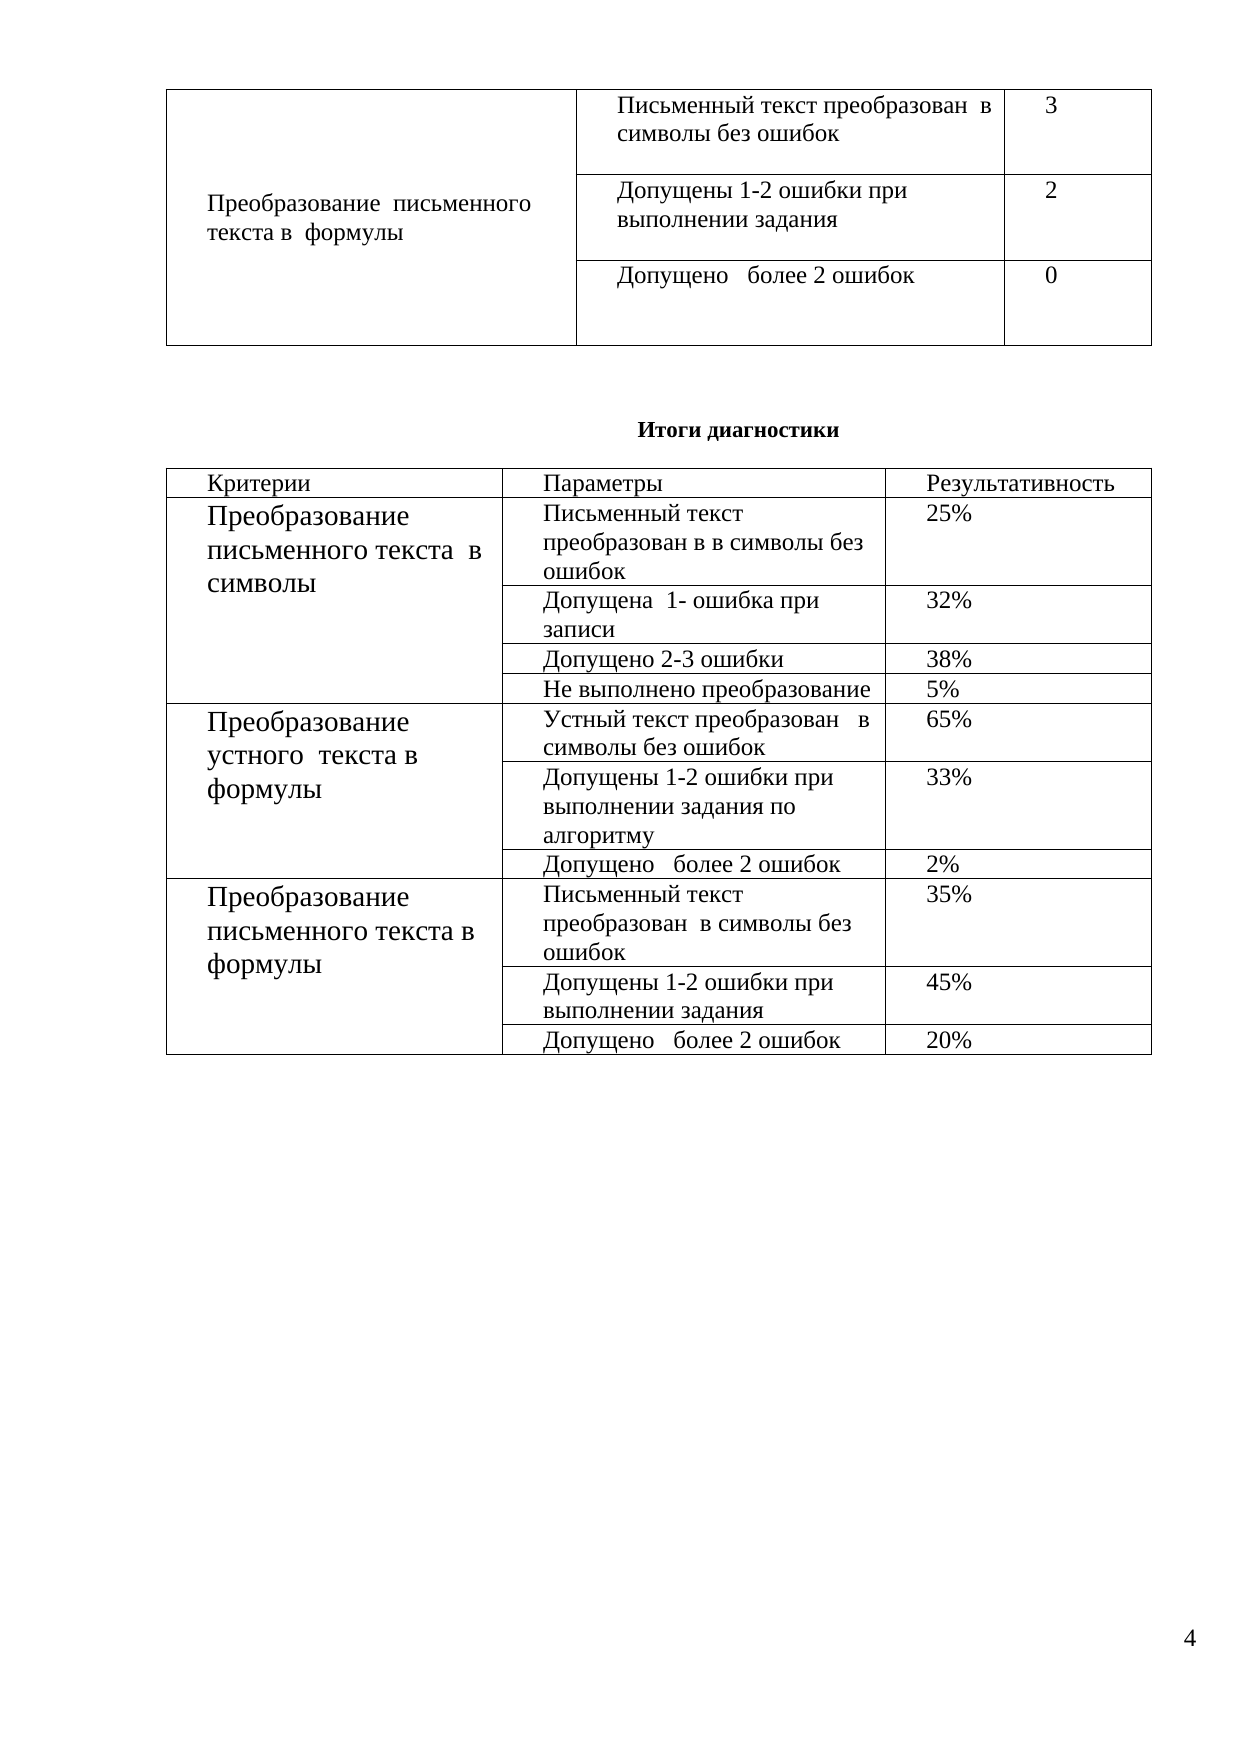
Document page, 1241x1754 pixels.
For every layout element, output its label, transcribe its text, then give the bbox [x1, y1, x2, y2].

table_cell 35% [886, 879, 1151, 966]
table_cell Устный текст преобразован в символы без ошибок [503, 704, 885, 761]
table_cell Преобразование письменного текста в формулы [167, 90, 576, 345]
table_cell 3 [1005, 90, 1151, 174]
table_cell Письменный текст преобразован в в символы без ошибок [503, 498, 885, 584]
table_cell Допущено 2-3 ошибки [503, 644, 885, 673]
table_cell Письменный текст преобразован в символы без ошибок [577, 90, 1004, 174]
table_cell Преобразование письменного текста в формулы [167, 879, 502, 1054]
table_cell 33% [886, 762, 1151, 848]
table_cell Преобразование письменного текста в символы [167, 498, 502, 703]
table_cell Допущено более 2 ошибок [503, 850, 885, 878]
table_cell 0 [1005, 261, 1151, 345]
table_cell 65% [886, 704, 1151, 761]
table_cell Допущены 1-2 ошибки при выполнении задания по алгоритму [503, 762, 885, 848]
table_cell Допущено более 2 ошибок [577, 261, 1004, 345]
table_cell 25% [886, 498, 1151, 584]
table_cell 5% [886, 674, 1151, 703]
table_cell 20% [886, 1025, 1151, 1054]
table_cell Допущены 1-2 ошибки при выполнении задания [577, 175, 1004, 259]
table_cell Преобразование устного текста в формулы [167, 704, 502, 878]
table_header Критерии [167, 469, 502, 497]
text Итоги диагностики [207, 416, 1196, 443]
table_cell Допущены 1-2 ошибки при выполнении задания [503, 967, 885, 1024]
table_cell Допущена 1- ошибка при записи [503, 586, 885, 643]
table_cell Письменный текст преобразован в символы без ошибок [503, 879, 885, 966]
table_header Результативность [886, 469, 1151, 497]
table_cell Допущено более 2 ошибок [503, 1025, 885, 1054]
table_cell 45% [886, 967, 1151, 1024]
table_header Параметры [503, 469, 885, 497]
table_cell 38% [886, 644, 1151, 673]
table_cell 32% [886, 586, 1151, 643]
table_cell 2 [1005, 175, 1151, 259]
table_cell 2% [886, 850, 1151, 878]
table_cell Не выполнено преобразование [503, 674, 885, 703]
